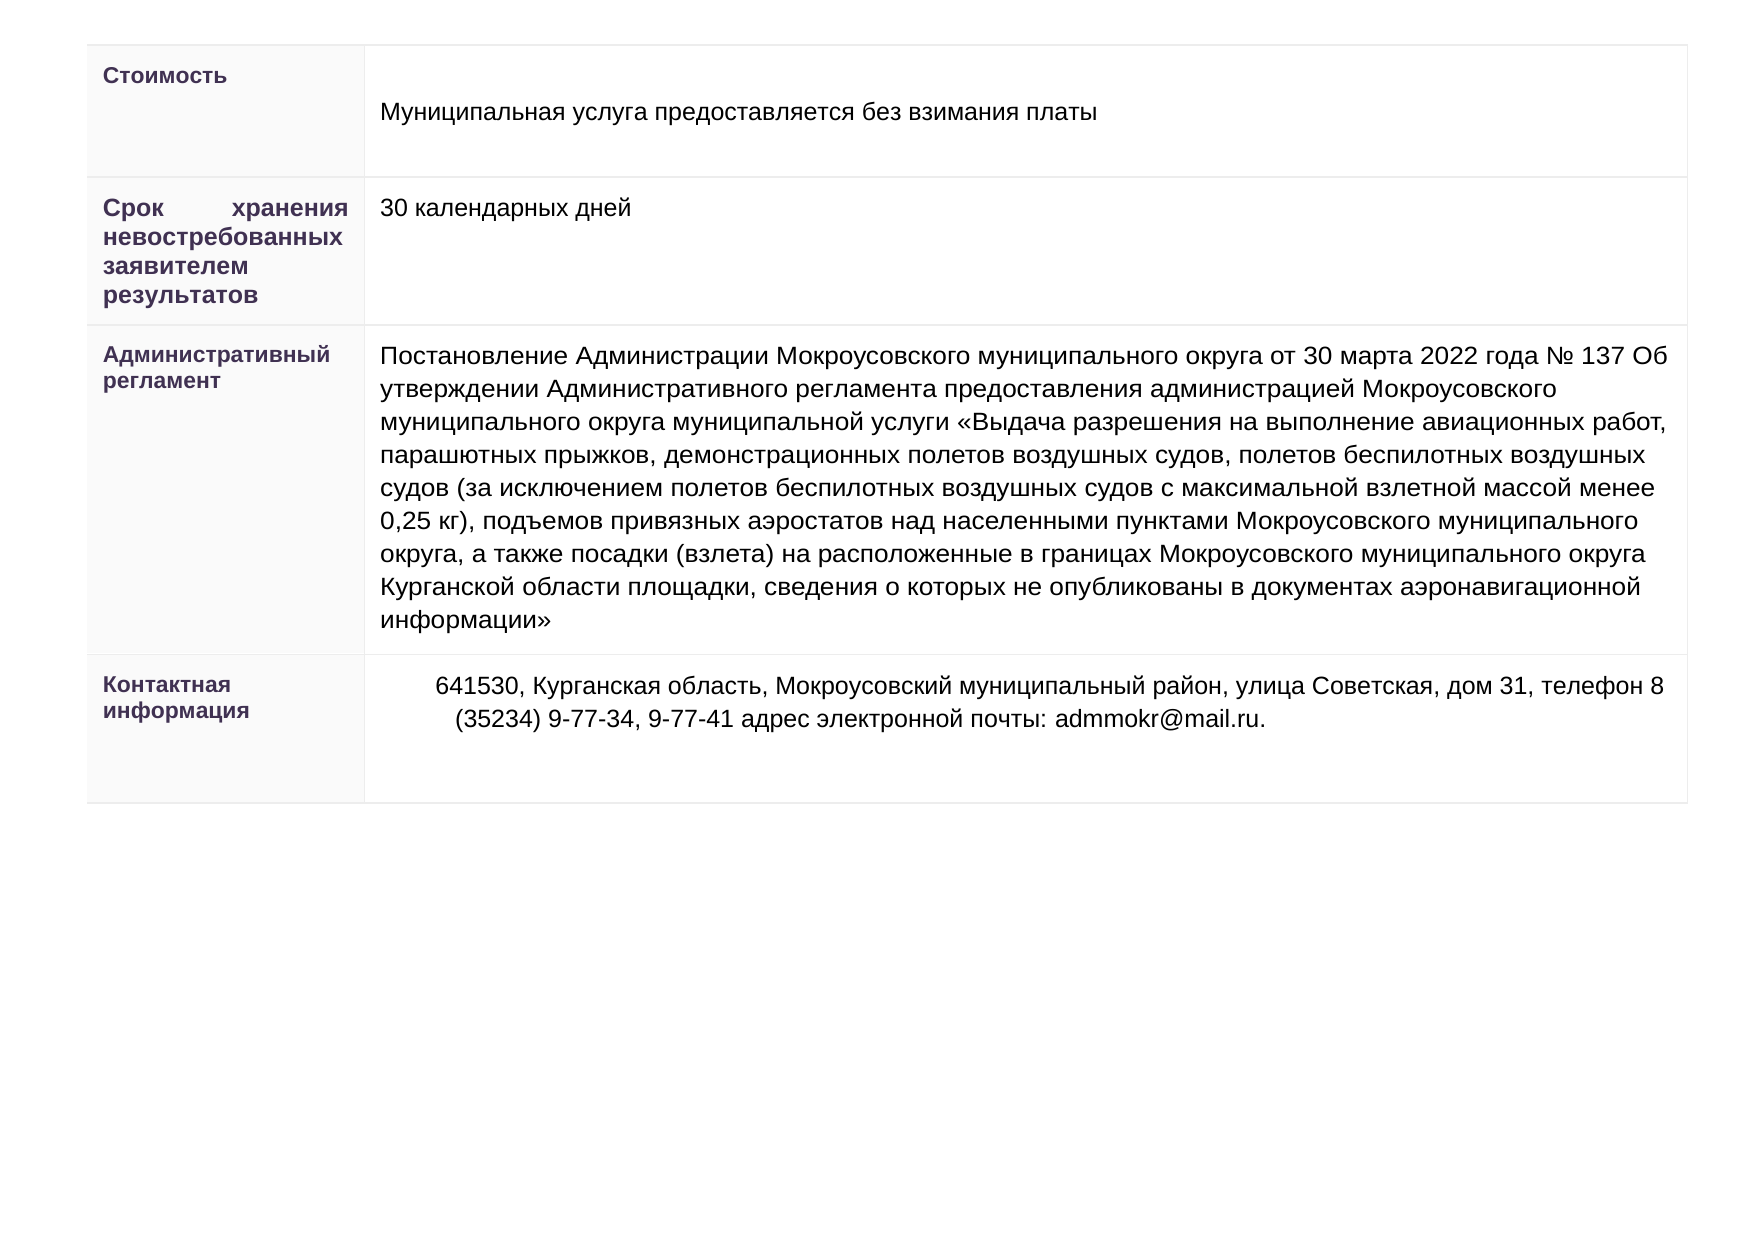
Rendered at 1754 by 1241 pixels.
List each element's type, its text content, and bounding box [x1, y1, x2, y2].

table_cell Стоимость [87, 46, 364, 176]
table_cell Постановление Администрации Мокроусовского муниципального округа от 30 марта 2022 года № 137 Об утверждении Административного регламента предоставления администрацией Мокроусовского муниципального округа муниципальной услуги «Выдача разрешения на выполнение авиационных работ, парашютных прыжков, демонстрационных полетов воздушных судов, полетов беспилотных воздушных судов (за исключением полетов беспилотных воздушных судов с максимальной взлетной массой менее 0,25 кг), подъемов привязных аэростатов над населенными пунктами Мокроусовского муниципального округа, а также посадки (взлета) на расположенные в границах Мокроусовского муниципального округа Курганской области площадки, сведения о которых не опубликованы в документах аэронавигационной информации» [365, 326, 1687, 653]
table_cell Срок хранения невостребованных заявителем результатов [87, 178, 364, 324]
table_cell 641530, Курганская область, Мокроусовский муниципальный район, улица Советская, дом 31, телефон 8 (35234) 9-77-34, 9-77-41 адрес электронной почты: admmokr@mail.ru. [365, 655, 1687, 802]
table_cell Контактная информация [87, 655, 364, 802]
table_cell Административный регламент [87, 326, 364, 653]
table_cell Муниципальная услуга предоставляется без взимания платы [365, 46, 1687, 176]
table_cell 30 календарных дней [365, 178, 1687, 324]
